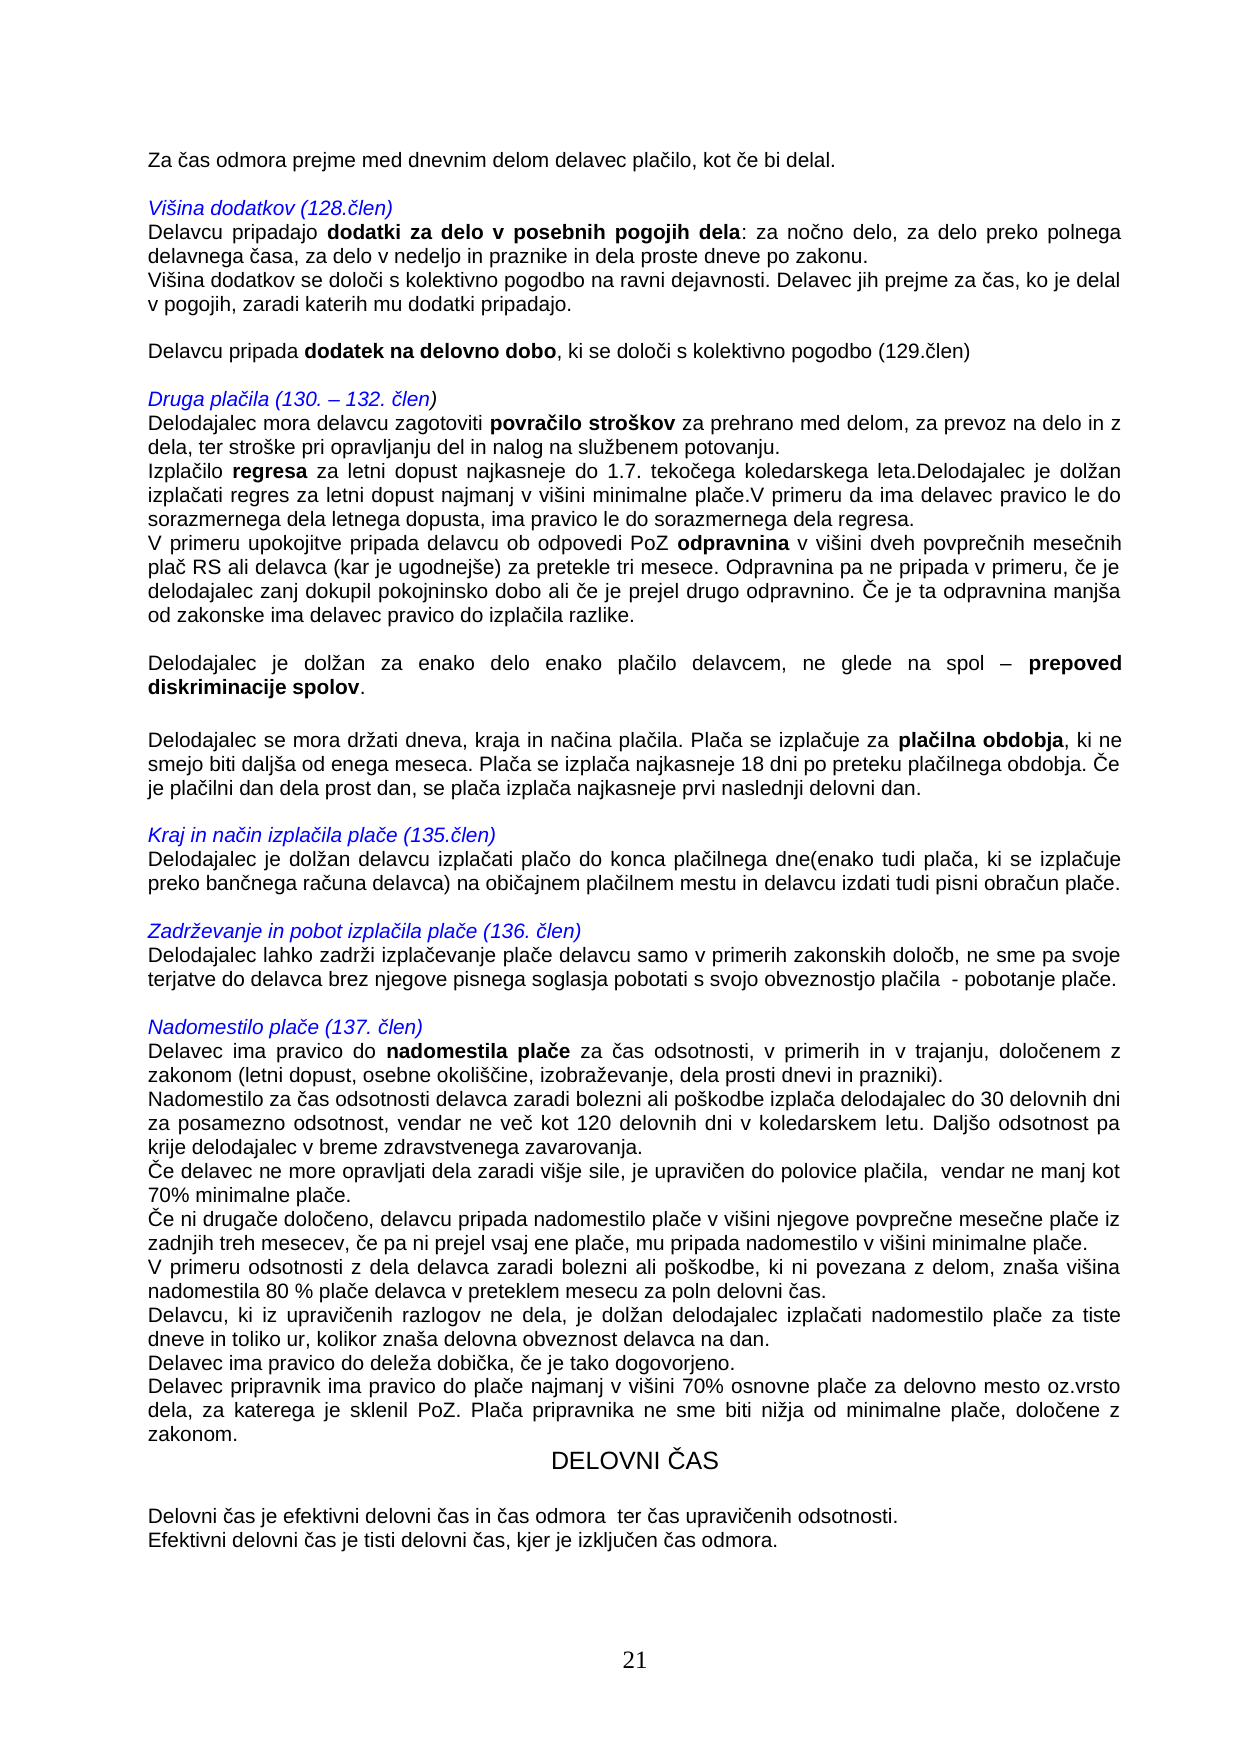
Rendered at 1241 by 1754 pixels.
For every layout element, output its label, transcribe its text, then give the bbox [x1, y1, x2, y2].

text Delavcu, ki iz upravičenih razlogov ne dela, je dolžan delodajalec izplačati nadomestilo plače za tiste dneve in toliko ur, kolikor znaša delovna obveznost delavca na dan. [148, 1302, 1122, 1350]
text Nadomestilo plače (137. člen) [148, 1015, 1122, 1039]
text V primeru upokojitve pripada delavcu ob odpovedi PoZ odpravnina v višini dveh povprečnih mesečnih plač RS ali delavca (kar je ugodnejše) za pretekle tri mesece. Odpravnina pa ne pripada v primeru, če je delodajalec zanj dokupil pokojninsko dobo ali če je prejel drugo odpravnino. Če je ta odpravnina manjša od zakonske ima delavec pravico do izplačila razlike. [148, 531, 1122, 627]
text Za čas odmora prejme med dnevnim delom delavec plačilo, kot če bi delal. [148, 148, 1122, 172]
text Nadomestilo za čas odsotnosti delavca zaradi bolezni ali poškodbe izplača delodajalec do 30 delovnih dni za posamezno odsotnost, vendar ne več kot 120 delovnih dni v koledarskem letu. Daljšo odsotnost pa krije delodajalec v breme zdravstvenega zavarovanja. [148, 1087, 1122, 1159]
text Delodajalec lahko zadrži izplačevanje plače delavcu samo v primerih zakonskih določb, ne sme pa svoje terjatve do delavca brez njegove pisnega soglasja pobotati s svojo obveznostjo plačila - pobotanje plače. [148, 943, 1122, 991]
text Delavcu pripada dodatek na delovno dobo, ki se določi s kolektivno pogodbo (129.člen) [148, 339, 1122, 363]
text Delodajalec je dolžan za enako delo enako plačilo delavcem, ne glede na spol – prepoved diskriminacije spolov. [148, 651, 1122, 699]
text Delodajalec se mora držati dneva, kraja in načina plačila. Plača se izplačuje za plačilna obdobja, ki ne smejo biti daljša od enega meseca. Plača se izplača najkasneje 18 dni po preteku plačilnega obdobja. Če je plačilni dan dela prost dan, se plača izplača najkasneje prvi naslednji delovni dan. [148, 727, 1122, 799]
text Višina dodatkov (128.člen) [148, 196, 1122, 219]
text Delavec ima pravico do deleža dobička, če je tako dogovorjeno. [148, 1350, 1122, 1374]
text Delavec pripravnik ima pravico do plače najmanj v višini 70% osnovne plače za delovno mesto oz.vrsto dela, za katerega je sklenil PoZ. Plača pripravnika ne sme biti nižja od minimalne plače, določene z zakonom. [148, 1374, 1122, 1446]
text Efektivni delovni čas je tisti delovni čas, kjer je izključen čas odmora. [148, 1528, 1122, 1552]
text Zadrževanje in pobot izplačila plače (136. člen) [148, 919, 1122, 943]
text DELOVNI ČAS [148, 1446, 1122, 1475]
text Če ni drugače določeno, delavcu pripada nadomestilo plače v višini njegove povprečne mesečne plače iz zadnjih treh mesecev, če pa ni prejel vsaj ene plače, mu pripada nadomestilo v višini minimalne plače. [148, 1207, 1122, 1254]
text Izplačilo regresa za letni dopust najkasneje do 1.7. tekočega koledarskega leta.Delodajalec je dolžan izplačati regres za letni dopust najmanj v višini minimalne plače.V primeru da ima delavec pravico le do sorazmernega dela letnega dopusta, ima pravico le do sorazmernega dela regresa. [148, 459, 1122, 531]
text Če delavec ne more opravljati dela zaradi višje sile, je upravičen do polovice plačila, vendar ne manj kot 70% minimalne plače. [148, 1159, 1122, 1207]
text Delavec ima pravico do nadomestila plače za čas odsotnosti, v primerih in v trajanju, določenem z zakonom (letni dopust, osebne okoliščine, izobraževanje, dela prosti dnevi in prazniki). [148, 1039, 1122, 1087]
text Delavcu pripadajo dodatki za delo v posebnih pogojih dela: za nočno delo, za delo preko polnega delavnega časa, za delo v nedeljo in praznike in dela proste dneve po zakonu. [148, 219, 1122, 267]
text Delodajalec je dolžan delavcu izplačati plačo do konca plačilnega dne(enako tudi plača, ki se izplačuje preko bančnega računa delavca) na običajnem plačilnem mestu in delavcu izdati tudi pisni obračun plače. [148, 847, 1122, 895]
text Druga plačila (130. – 132. člen) [148, 387, 1122, 411]
text V primeru odsotnosti z dela delavca zaradi bolezni ali poškodbe, ki ni povezana z delom, znaša višina nadomestila 80 % plače delavca v preteklem mesecu za poln delovni čas. [148, 1254, 1122, 1302]
text Delovni čas je efektivni delovni čas in čas odmora ter čas upravičenih odsotnosti. [148, 1504, 1122, 1528]
text Kraj in način izplačila plače (135.člen) [148, 823, 1122, 847]
text Višina dodatkov se določi s kolektivno pogodbo na ravni dejavnosti. Delavec jih prejme za čas, ko je delal v pogojih, zaradi katerih mu dodatki pripadajo. [148, 267, 1122, 315]
text Delodajalec mora delavcu zagotoviti povračilo stroškov za prehrano med delom, za prevoz na delo in z dela, ter stroške pri opravljanju del in nalog na službenem potovanju. [148, 411, 1122, 459]
